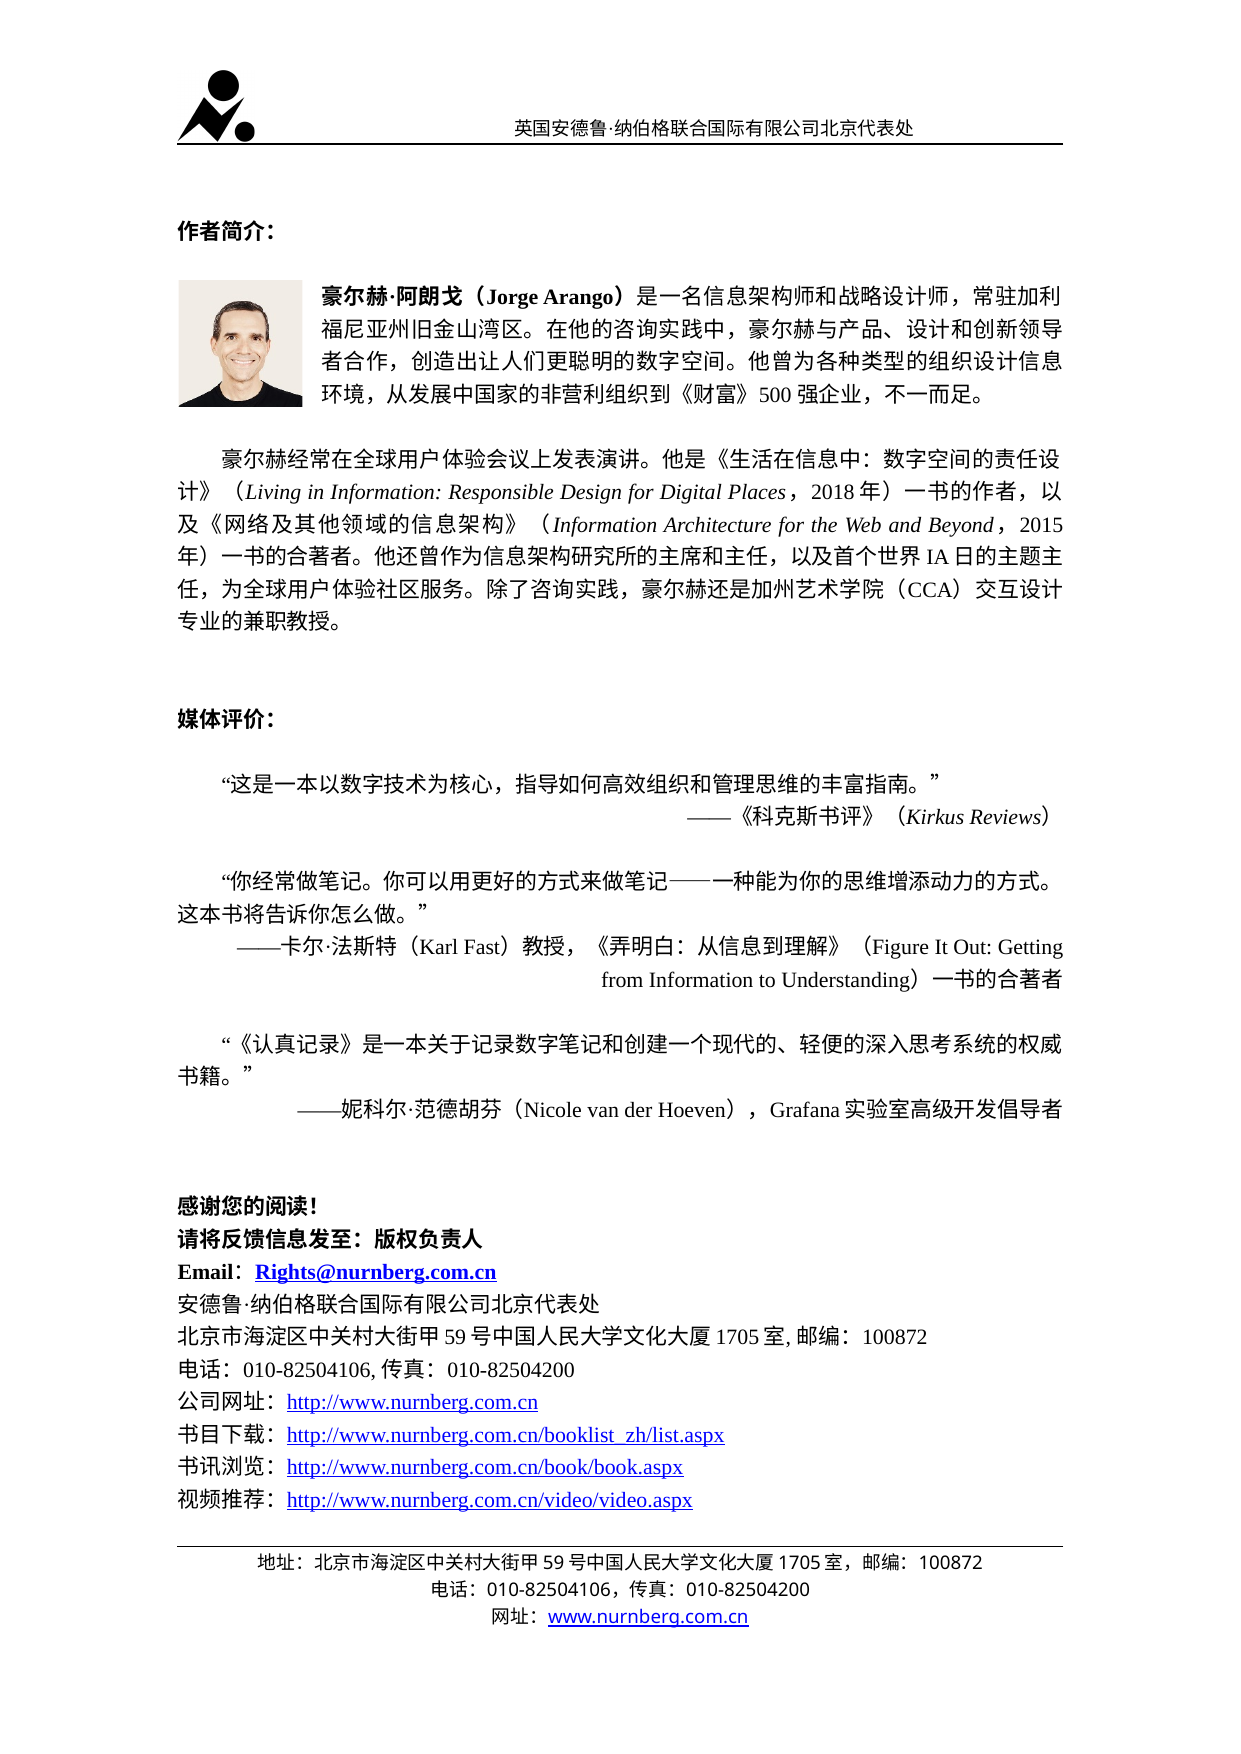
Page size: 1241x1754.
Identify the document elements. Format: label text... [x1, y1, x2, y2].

text 书目下载：http://www.nurnberg.com.cn/booklist_zh/list.aspx [177, 1416, 1063, 1449]
text 豪尔赫经常在全球用户体验会议上发表演讲。他是《生活在信息中：数字空间的责任设计》（Living in Information: Responsible Design for Digital Places，2018年）一书的作者，以及《网络及其他领域的信息架构》（Information Architecture for the Web and Beyond，2015年）一书的合著者。他还曾作为信息架构研究所的主席和主任，以及首个世界IA日的主题主任，为全球用户体验社区服务。除了咨询实践，豪尔赫还是加州艺术学院（CCA）交互设计专业的兼职教授。 [177, 441, 1063, 636]
text Email：Rights@nurnberg.com.cn [177, 1254, 1063, 1286]
text “《认真记录》是一本关于记录数字笔记和创建一个现代的、轻便的深入思考系统的权威书籍。” [177, 1026, 1063, 1091]
picture [177, 70, 255, 142]
text ——卡尔·法斯特（Karl Fast）教授，《弄明白：从信息到理解》（Figure It Out: Getting from Information to Understanding）一书的合著者 [177, 929, 1063, 994]
text ——《科克斯书评》（Kirkus Reviews） [177, 799, 1063, 831]
text 书讯浏览：http://www.nurnberg.com.cn/book/book.aspx [177, 1449, 1063, 1481]
text 感谢您的阅读！ [177, 1189, 1063, 1221]
text 电话：010-82504106, 传真：010-82504200 [177, 1351, 1063, 1384]
text “这是一本以数字技术为核心，指导如何高效组织和管理思维的丰富指南。” [177, 766, 1063, 799]
text “你经常做笔记。你可以用更好的方式来做笔记——一种能为你的思维增添动力的方式。这本书将告诉你怎么做。” [177, 864, 1063, 929]
picture [177, 280, 302, 405]
text 豪尔赫·阿朗戈（Jorge Arango）是一名信息架构师和战略设计师，常驻加利福尼亚州旧金山湾区。在他的咨询实践中，豪尔赫与产品、设计和创新领导者合作，创造出让人们更聪明的数字空间。他曾为各种类型的组织设计信息环境，从发展中国家的非营利组织到《财富》500 强企业，不一而足。 [177, 279, 1063, 409]
text 请将反馈信息发至：版权负责人 [177, 1221, 1063, 1254]
text 媒体评价： [177, 701, 1063, 734]
text 视频推荐：http://www.nurnberg.com.cn/video/video.aspx [177, 1481, 1063, 1514]
text 公司网址：http://www.nurnberg.com.cn [177, 1384, 1063, 1416]
text ——妮科尔·范德胡芬（Nicole van der Hoeven），Grafana实验室高级开发倡导者 [177, 1091, 1063, 1124]
text 作者简介： [177, 214, 1063, 246]
text 安德鲁·纳伯格联合国际有限公司北京代表处 [177, 1286, 1063, 1319]
text 北京市海淀区中关村大街甲59号中国人民大学文化大厦1705室, 邮编：100872 [177, 1319, 1063, 1351]
